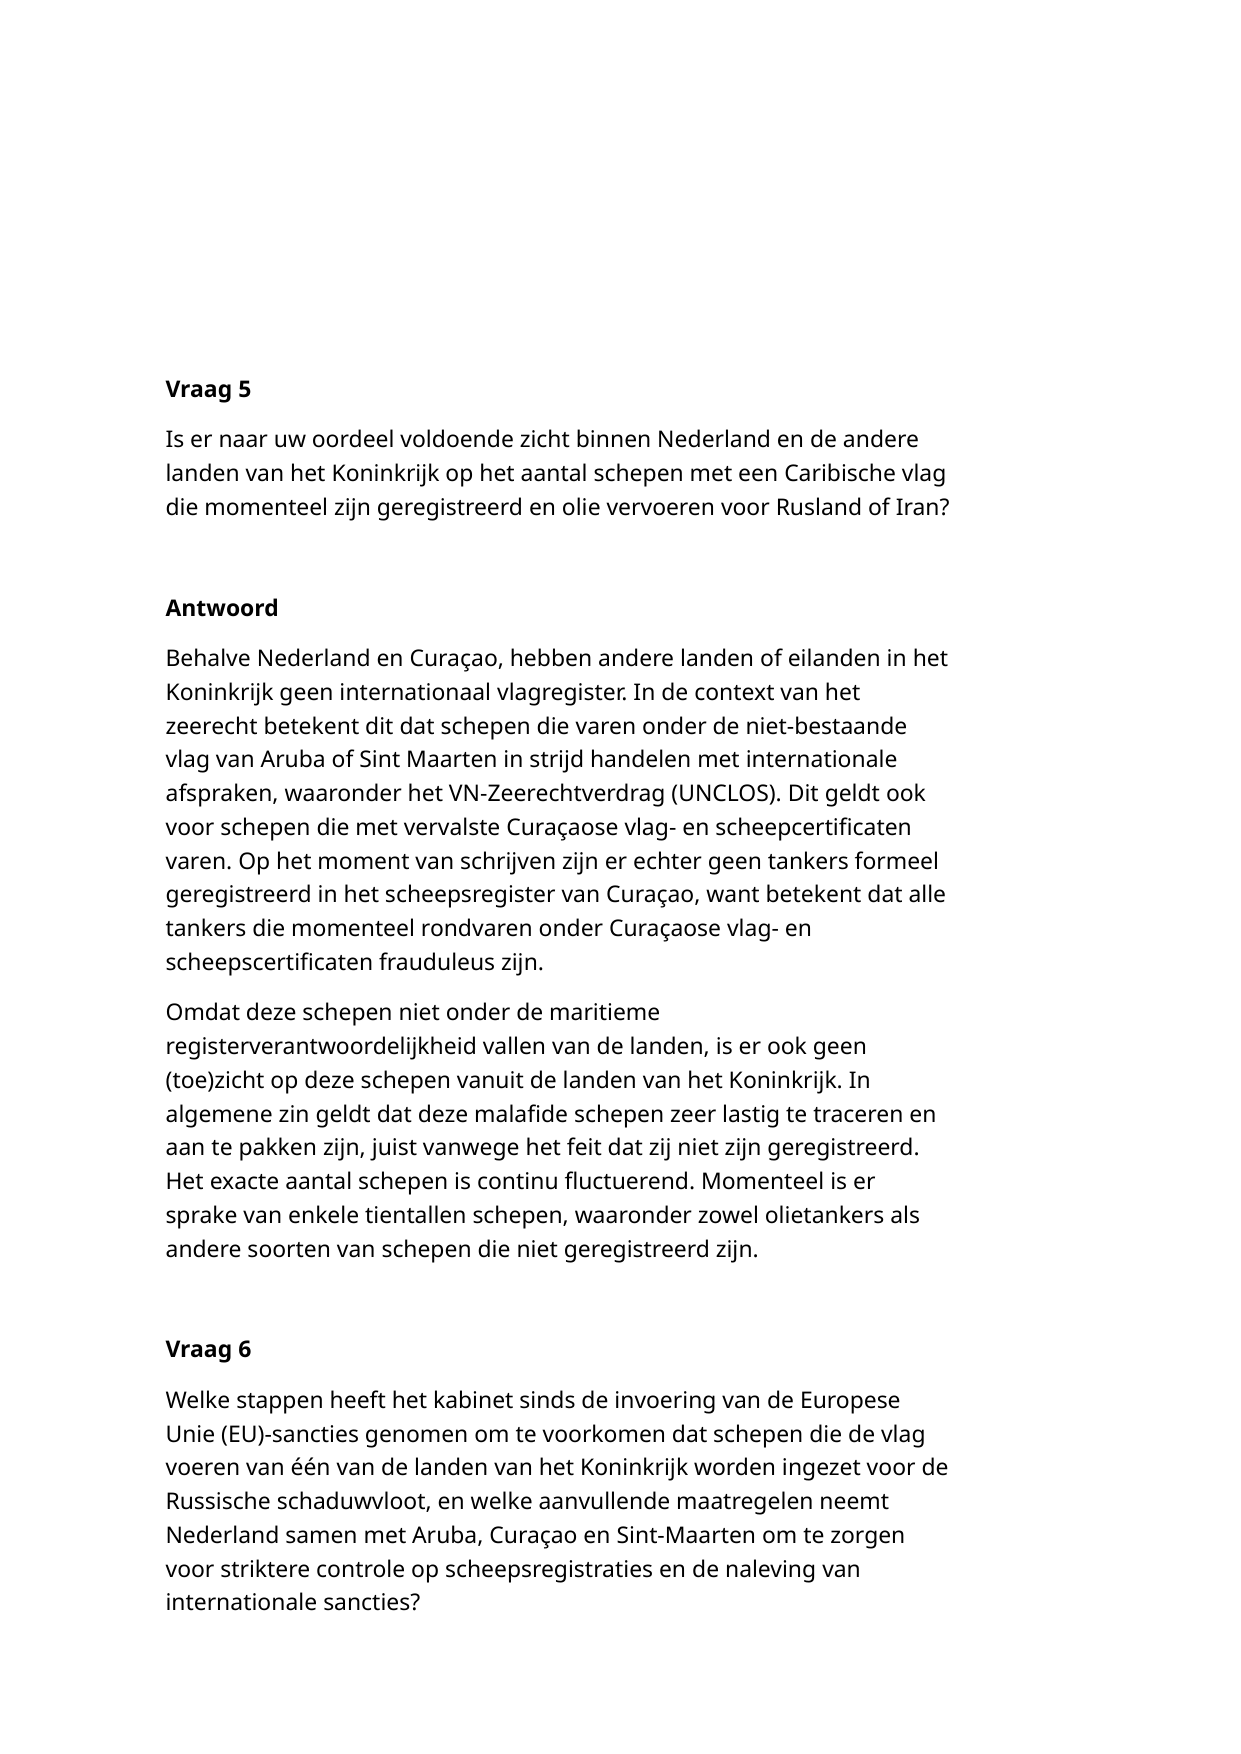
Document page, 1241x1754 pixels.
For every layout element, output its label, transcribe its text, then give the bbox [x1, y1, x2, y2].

text Omdat deze schepen niet onder de maritieme registerverantwoordelijkheid vallen van de landen, is er ook geen (toe)zicht op deze schepen vanuit de landen van het Koninkrijk. In algemene zin geldt dat deze malafide schepen zeer lastig te traceren en aan te pakken zijn, juist vanwege het feit dat zij niet zijn geregistreerd. Het exacte aantal schepen is continu fluctuerend. Momenteel is er sprake van enkele tientallen schepen, waaronder zowel olietankers als andere soorten van schepen die niet geregistreerd zijn. [165, 996, 951, 1264]
text Vraag 6 [165, 1333, 951, 1364]
text Antwoord [165, 592, 951, 623]
text Welke stappen heeft het kabinet sinds de invoering van de Europese Unie (EU)-sancties genomen om te voorkomen dat schepen die de vlag voeren van één van de landen van het Koninkrijk worden ingezet voor de Russische schaduwvloot, en welke aanvullende maatregelen neemt Nederland samen met Aruba, Curaçao en Sint-Maarten om te zorgen voor striktere controle op scheepsregistraties en de naleving van internationale sancties? [165, 1384, 951, 1617]
text Behalve Nederland en Curaçao, hebben andere landen of eilanden in het Koninkrijk geen internationaal vlagregister. In de context van het zeerecht betekent dit dat schepen die varen onder de niet-bestaande vlag van Aruba of Sint Maarten in strijd handelen met internationale afspraken, waaronder het VN-Zeerechtverdrag (UNCLOS). Dit geldt ook voor schepen die met vervalste Curaçaose vlag- en scheepcertificaten varen. Op het moment van schrijven zijn er echter geen tankers formeel geregistreerd in het scheepsregister van Curaçao, want betekent dat alle tankers die momenteel rondvaren onder Curaçaose vlag- en scheepscertificaten frauduleus zijn. [165, 642, 951, 977]
text Vraag 5 [165, 373, 951, 404]
text Is er naar uw oordeel voldoende zicht binnen Nederland en de andere landen van het Koninkrijk op het aantal schepen met een Caribische vlag die momenteel zijn geregistreerd en olie vervoeren voor Rusland of Iran? [165, 423, 951, 522]
